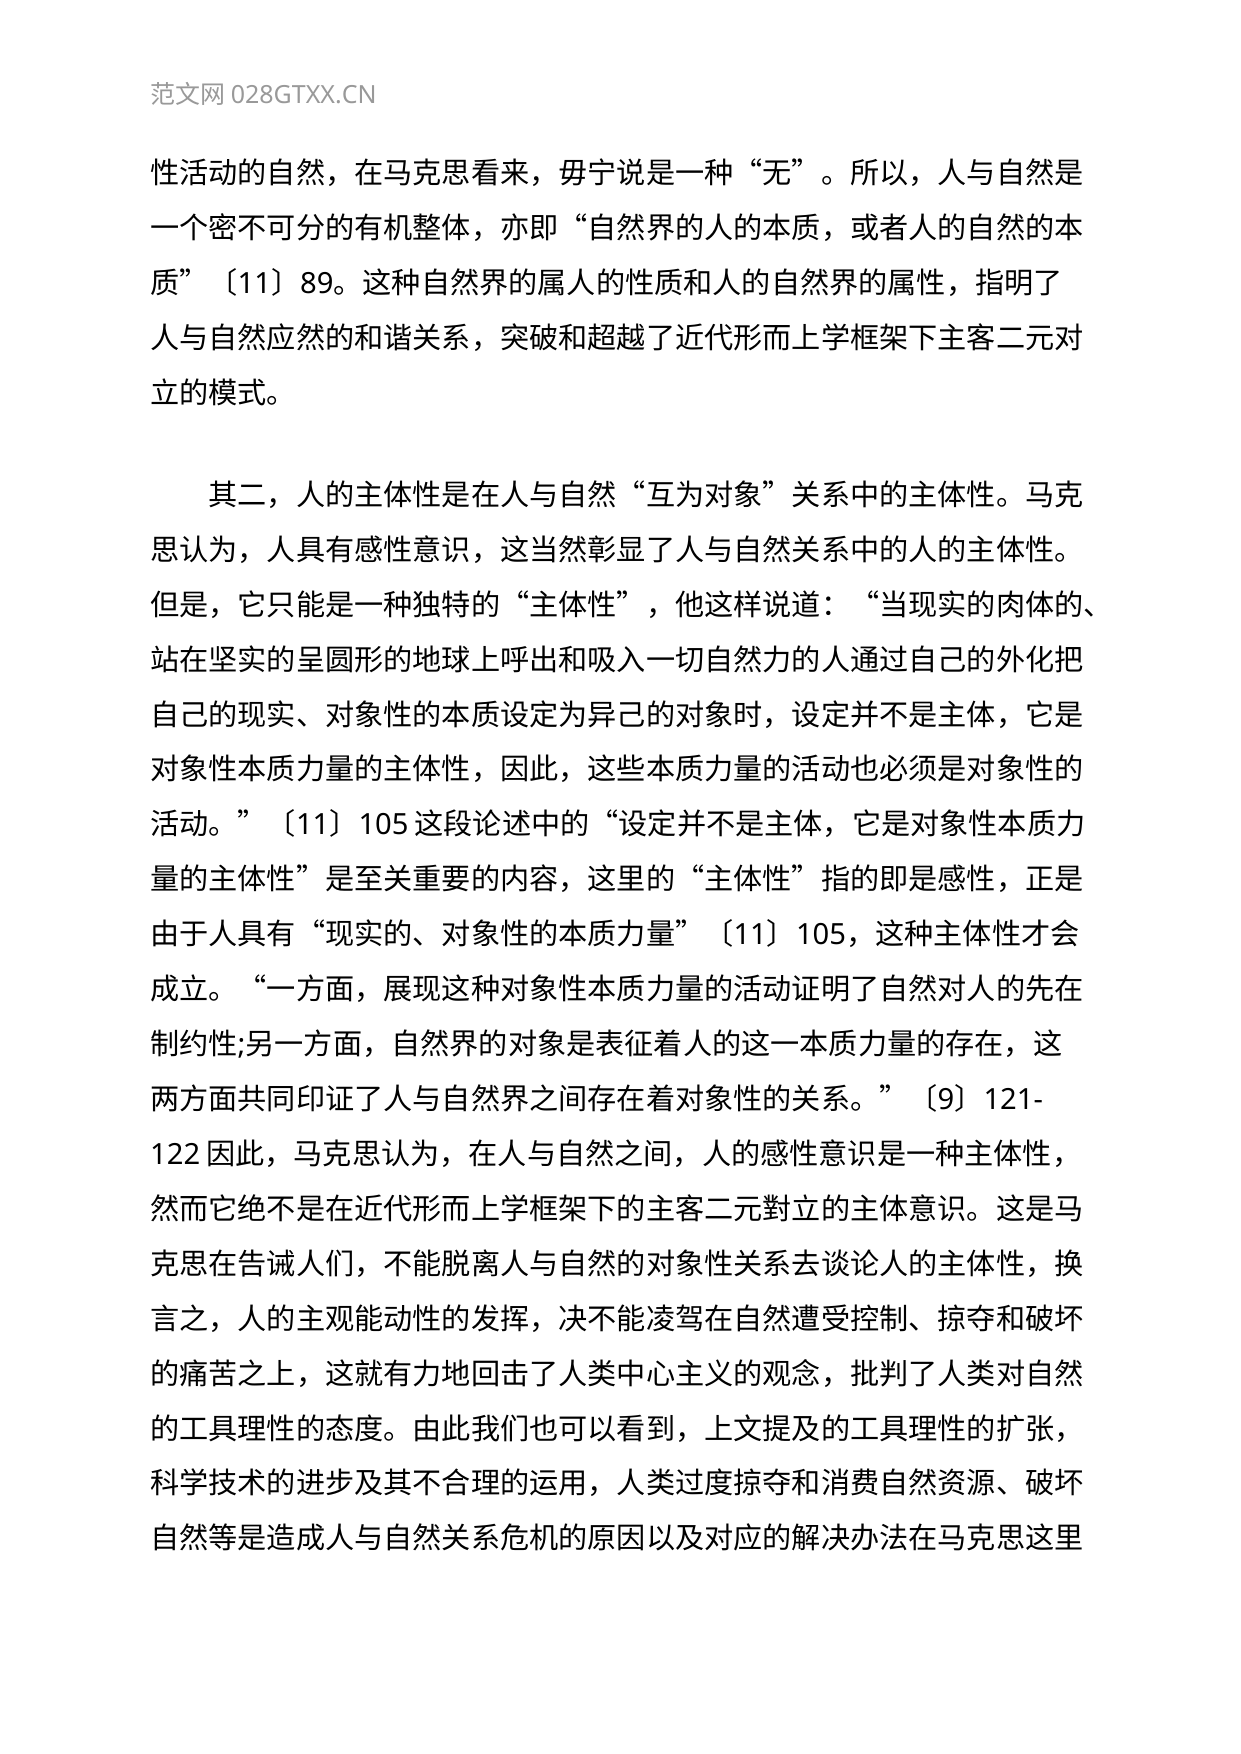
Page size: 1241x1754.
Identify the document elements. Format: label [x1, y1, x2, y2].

text [150, 471, 1090, 1557]
text [150, 150, 1090, 412]
